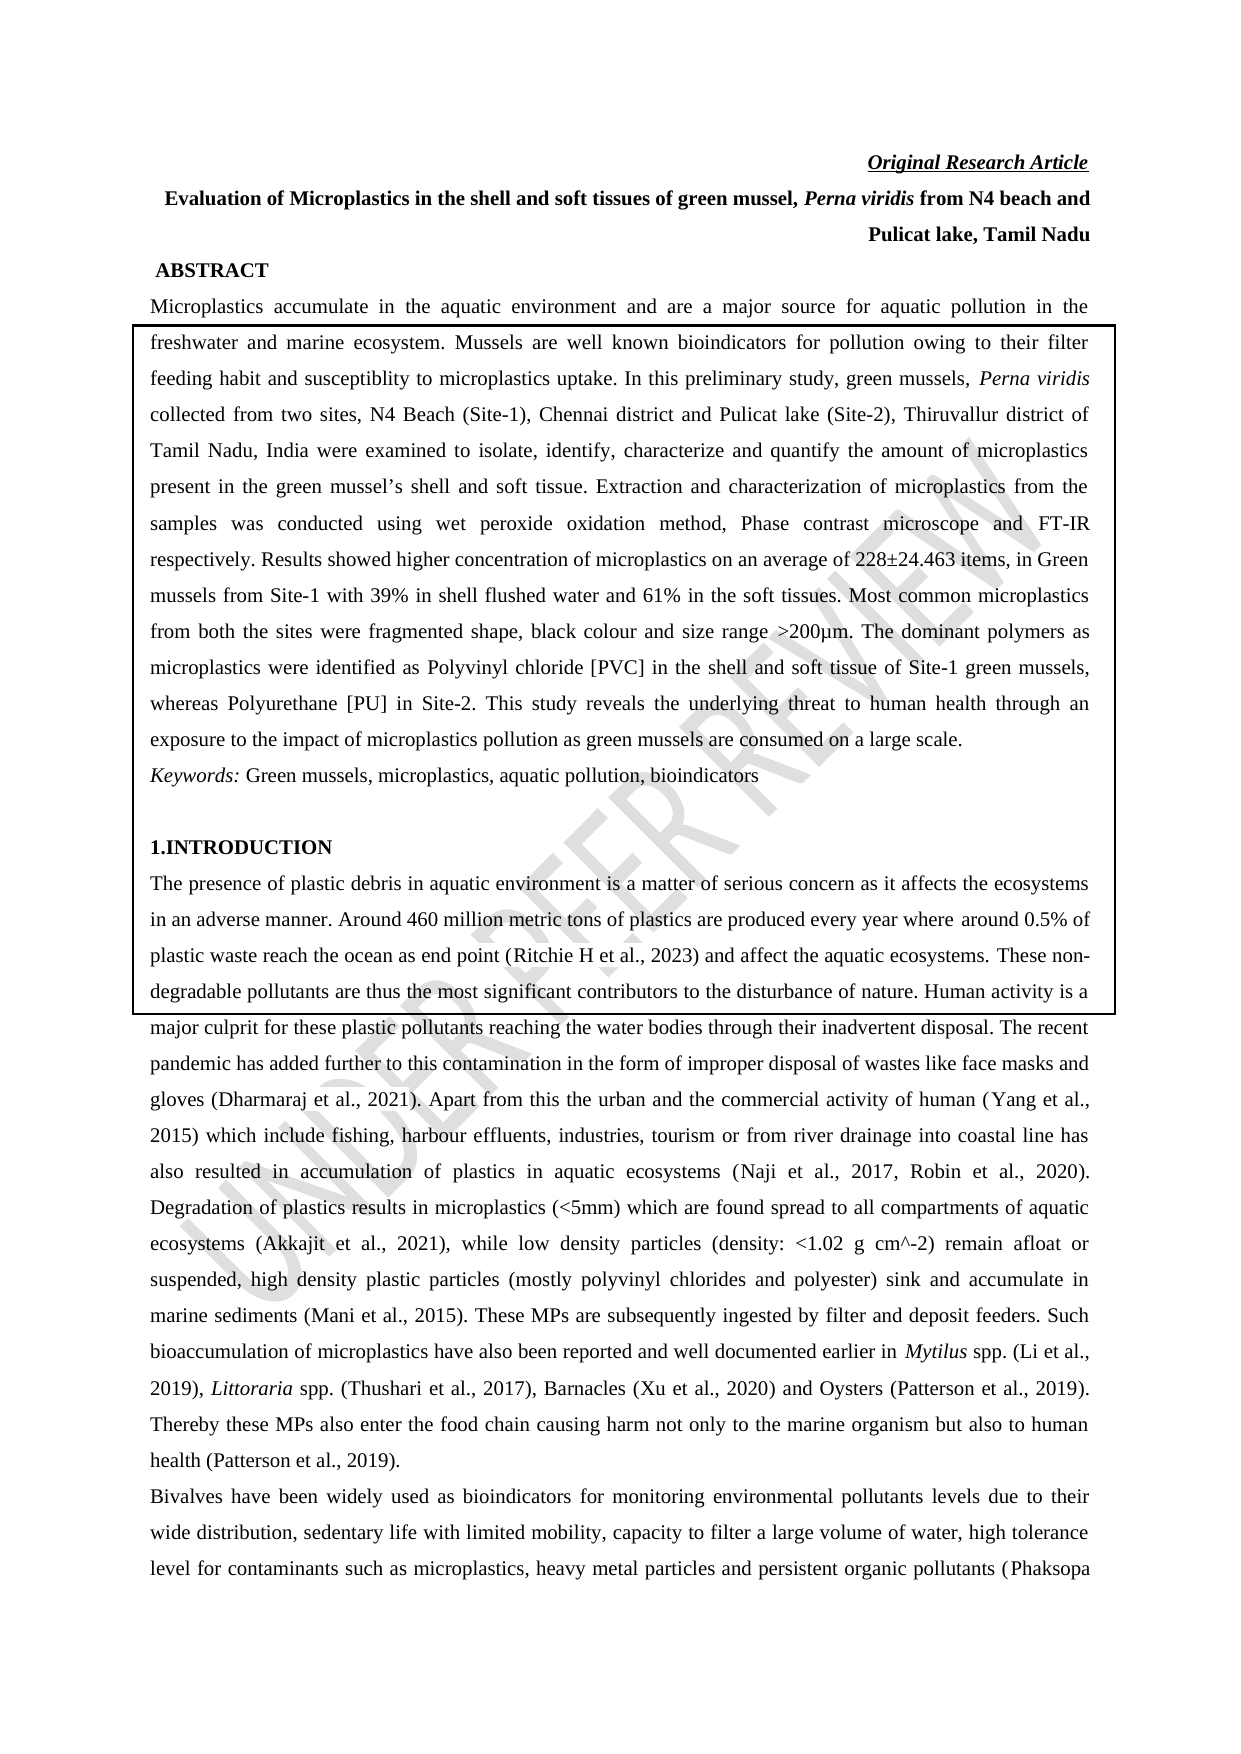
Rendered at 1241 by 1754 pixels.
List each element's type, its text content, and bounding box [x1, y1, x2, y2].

text The presence of plastic debris in aquatic environment is a matter of serious concern as it affects the ecosystems in an adverse manner. Around 460 million metric tons of plastics are produced every year where around 0.5% of plastic waste reach the ocean as end point (Ritchie H et al., 2023) and affect the aquatic ecosystems. These non-degradable pollutants are thus the most significant contributors to the disturbance of nature. Human activity is a major culprit for these plastic pollutants reaching the water bodies through their inadvertent disposal. The recent pandemic has added further to this contamination in the form of improper disposal of wastes like face masks and gloves (Dharmaraj et al., 2021). Apart from this the urban and the commercial activity of human (Yang et al., 2015) which include fishing, harbour effluents, industries, tourism or from river drainage into coastal line has also resulted in accumulation of plastics in aquatic ecosystems (Naji et al., 2017, Robin et al., 2020). Degradation of plastics results in microplastics (<5mm) which are found spread to all compartments of aquatic ecosystems (Akkajit et al., 2021), while low density particles (density: <1.02 g cm^-2) remain afloat or suspended, high density plastic particles (mostly polyvinyl chlorides and polyester) sink and accumulate in marine sediments (Mani et al., 2015). These MPs are subsequently ingested by filter and deposit feeders. Such bioaccumulation of microplastics have also been reported and well documented earlier in Mytilus spp. (Li et al., 2019), Littoraria spp. (Thushari et al., 2017), Barnacles (Xu et al., 2020) and Oysters (Patterson et al., 2019). Thereby these MPs also enter the food chain causing harm not only to the marine organism but also to human health (Patterson et al., 2019). [150, 871, 1090, 1013]
text Microplastics accumulate in the aquatic environment and are a major source for aquatic pollution in the freshwater and marine ecosystem. Mussels are well known bioindicators for pollution owing to their filter feeding habit and susceptiblity to microplastics uptake. In this preliminary study, green mussels, Perna viridis collected from two sites, N4 Beach (Site-1), Chennai district and Pulicat lake (Site-2), Thiruvallur district of Tamil Nadu, India were examined to isolate, identify, characterize and quantify the amount of microplastics present in the green mussel’s shell and soft tissue. Extraction and characterization of microplastics from the samples was conducted using wet peroxide oxidation method, Phase contrast microscope and FT-IR respectively. Results showed higher concentration of microplastics on an average of 228±24.463 items, in Green mussels from Site-1 with 39% in shell flushed water and 61% in the soft tissues. Most common microplastics from both the sites were fragmented shape, black colour and size range >200µm. The dominant polymers as microplastics were identified as Polyvinyl chloride [PVC] in the shell and soft tissue of Site-1 green mussels, whereas Polyurethane [PU] in Site-2. This study reveals the underlying threat to human health through an exposure to the impact of microplastics pollution as green mussels are consumed on a large scale. [150, 327, 1090, 751]
text Keywords: Green mussels, microplastics, aquatic pollution, bioindicators [150, 763, 1090, 787]
text ABSTRACT [150, 258, 1090, 282]
text 1.INTRODUCTION [150, 835, 1090, 859]
text The presence of plastic debris in aquatic environment is a matter of serious concern as it affects the ecosystems in an adverse manner. Around 460 million metric tons of plastics are produced every year where around 0.5% of plastic waste reach the ocean as end point (Ritchie H et al., 2023) and affect the aquatic ecosystems. These non-degradable pollutants are thus the most significant contributors to the disturbance of nature. Human activity is a major culprit for these plastic pollutants reaching the water bodies through their inadvertent disposal. The recent pandemic has added further to this contamination in the form of improper disposal of wastes like face masks and gloves (Dharmaraj et al., 2021). Apart from this the urban and the commercial activity of human (Yang et al., 2015) which include fishing, harbour effluents, industries, tourism or from river drainage into coastal line has also resulted in accumulation of plastics in aquatic ecosystems (Naji et al., 2017, Robin et al., 2020). Degradation of plastics results in microplastics (<5mm) which are found spread to all compartments of aquatic ecosystems (Akkajit et al., 2021), while low density particles (density: <1.02 g cm^-2) remain afloat or suspended, high density plastic particles (mostly polyvinyl chlorides and polyester) sink and accumulate in marine sediments (Mani et al., 2015). These MPs are subsequently ingested by filter and deposit feeders. Such bioaccumulation of microplastics have also been reported and well documented earlier in Mytilus spp. (Li et al., 2019), Littoraria spp. (Thushari et al., 2017), Barnacles (Xu et al., 2020) and Oysters (Patterson et al., 2019). Thereby these MPs also enter the food chain causing harm not only to the marine organism but also to human health (Patterson et al., 2019). [150, 1015, 1090, 1472]
text Original Research Article [150, 150, 1090, 174]
text Evaluation of Microplastics in the shell and soft tissues of green mussel, Perna viridis from N4 beach and Pulicat lake, Tamil Nadu [150, 186, 1090, 246]
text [150, 1483, 1090, 1580]
